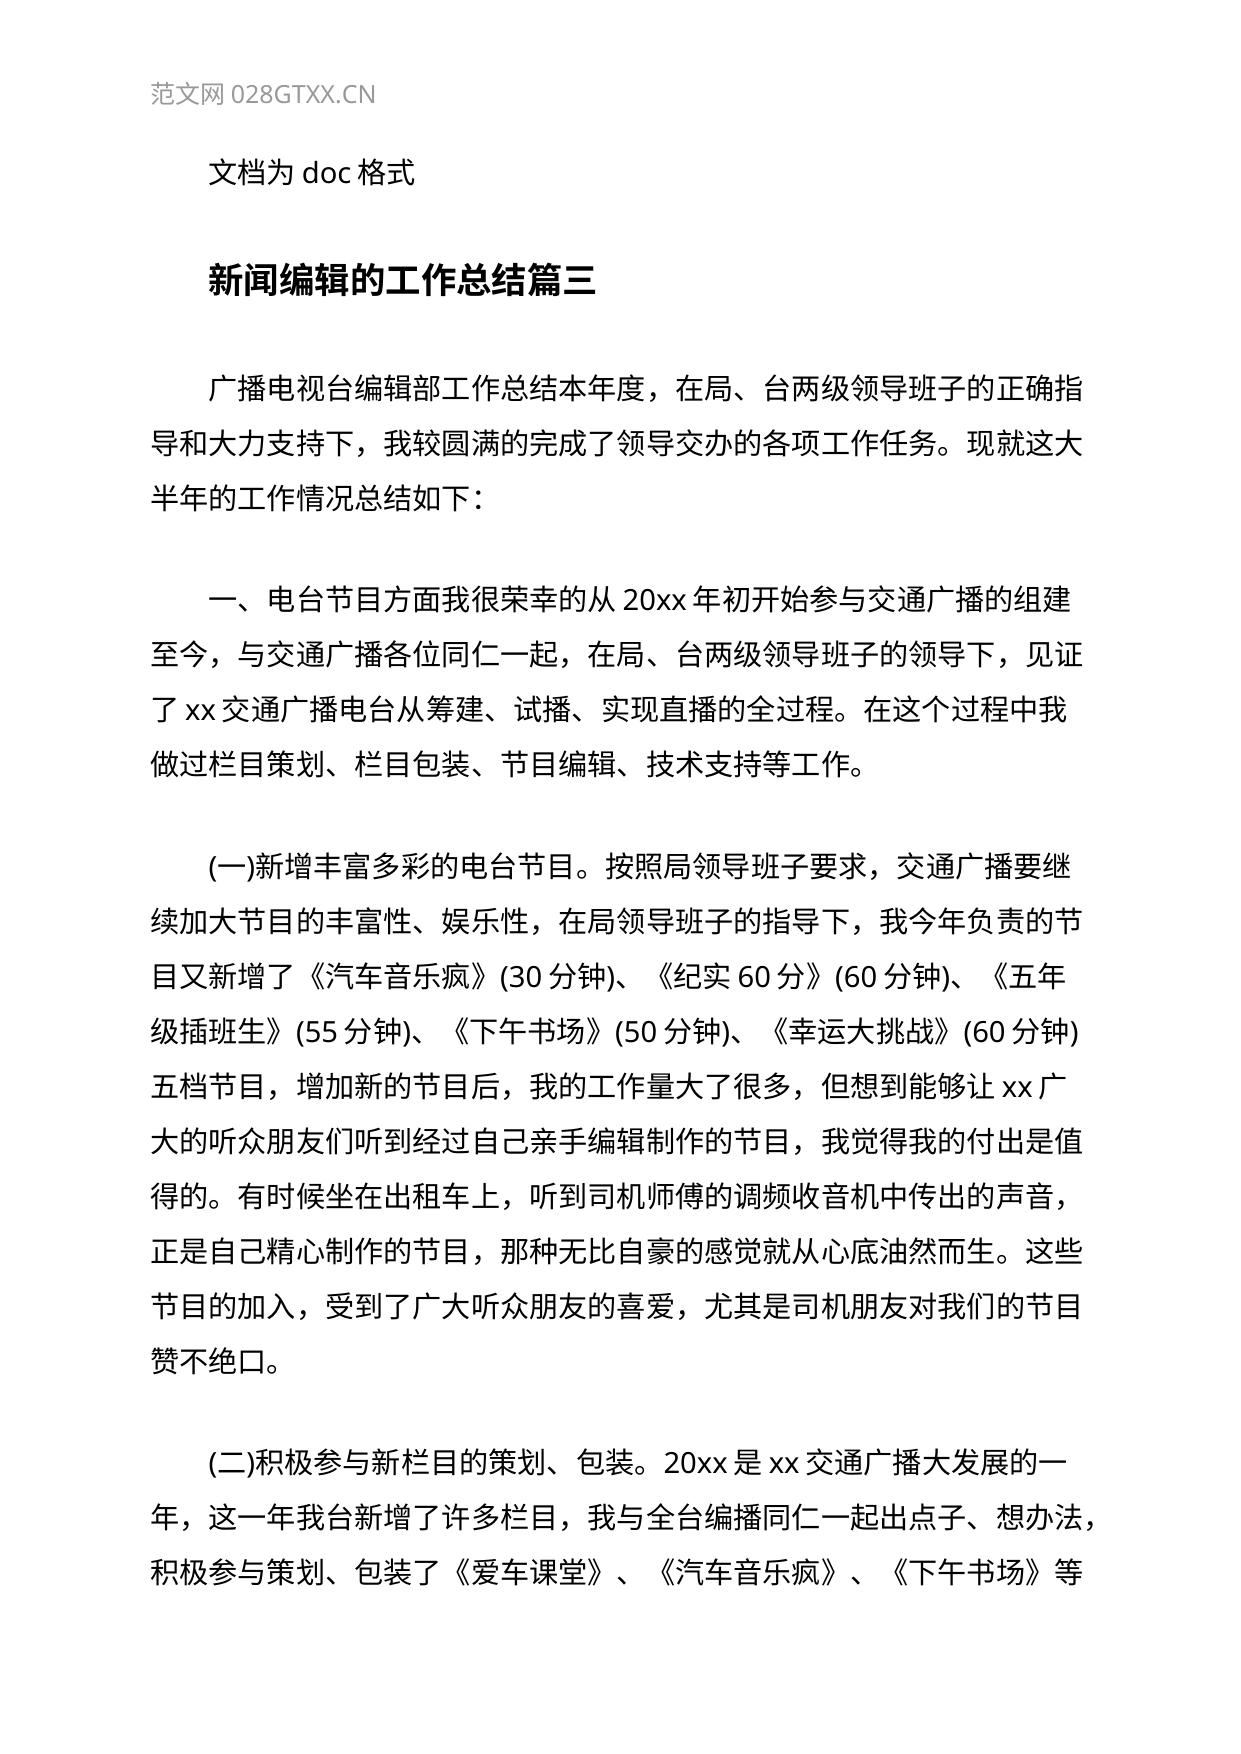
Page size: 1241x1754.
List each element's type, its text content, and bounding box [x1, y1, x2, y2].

text 新闻编辑的工作总结篇三 [150, 252, 1090, 303]
text 广播电视台编辑部工作总结本年度，在局、台两级领导班子的正确指导和大力支持下，我较圆满的完成了领导交办的各项工作任务。现就这大半年的工作情况总结如下： [150, 365, 1090, 517]
text 一、电台节目方面我很荣幸的从20xx年初开始参与交通广播的组建至今，与交通广播各位同仁一起，在局、台两级领导班子的领导下，见证了xx交通广播电台从筹建、试播、实现直播的全过程。在这个过程中我做过栏目策划、栏目包装、节目编辑、技术支持等工作。 [150, 577, 1090, 784]
text 文档为doc格式 [150, 150, 1090, 192]
text (一)新增丰富多彩的电台节目。按照局领导班子要求，交通广播要继续加大节目的丰富性、娱乐性，在局领导班子的指导下，我今年负责的节目又新增了《汽车音乐疯》(30分钟)、《纪实60分》(60分钟)、《五年级插班生》(55分钟)、《下午书场》(50分钟)、《幸运大挑战》(60分钟)五档节目，增加新的节目后，我的工作量大了很多，但想到能够让xx广大的听众朋友们听到经过自己亲手编辑制作的节目，我觉得我的付出是值得的。有时候坐在出租车上，听到司机师傅的调频收音机中传出的声音，正是自己精心制作的节目，那种无比自豪的感觉就从心底油然而生。这些节目的加入，受到了广大听众朋友的喜爱，尤其是司机朋友对我们的节目赞不绝口。 [150, 844, 1090, 1380]
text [150, 1440, 1090, 1592]
